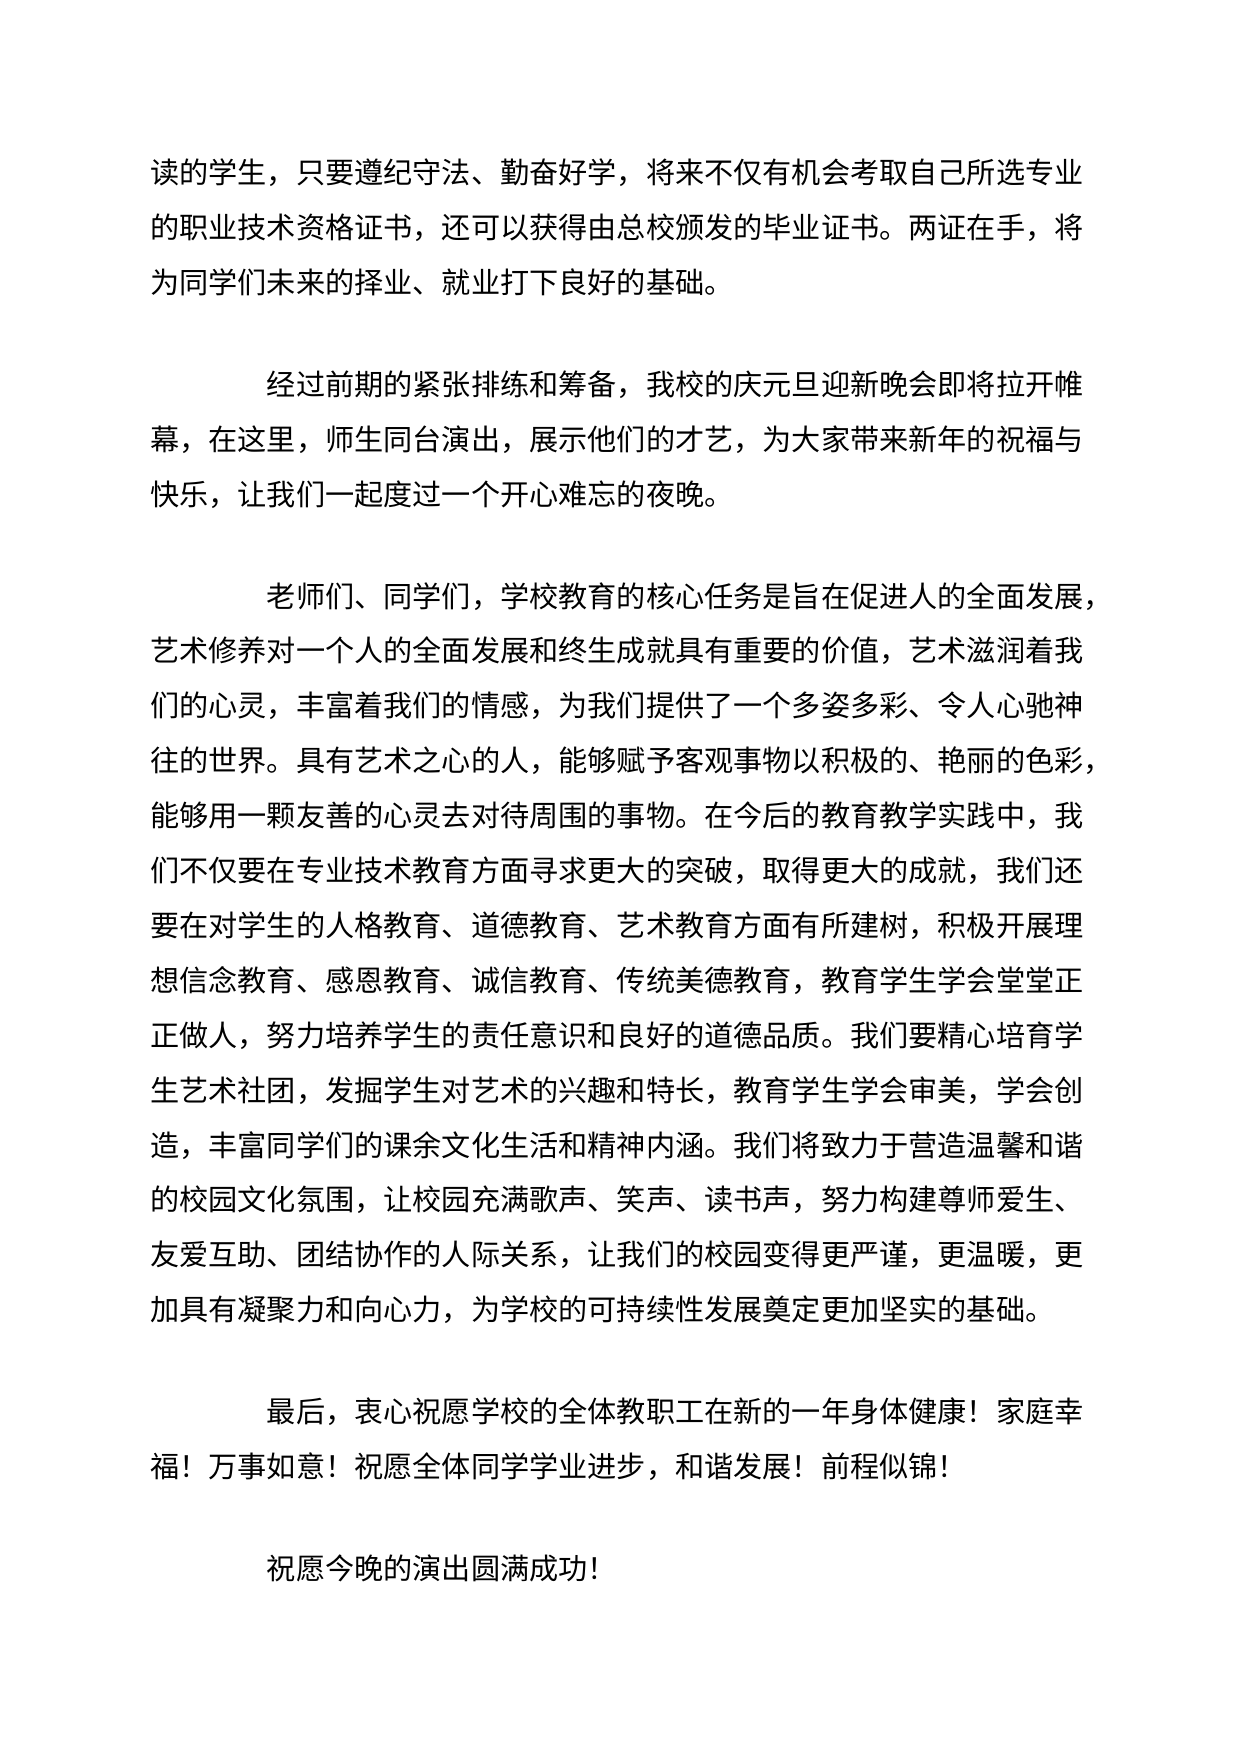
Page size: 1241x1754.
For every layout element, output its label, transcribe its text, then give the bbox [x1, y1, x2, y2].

text 老师们、同学们，学校教育的核心任务是旨在促进人的全面发展，艺术修养对一个人的全面发展和终生成就具有重要的价值，艺术滋润着我们的心灵，丰富着我们的情感，为我们提供了一个多姿多彩、令人心驰神往的世界。具有艺术之心的人，能够赋予客观事物以积极的、艳丽的色彩，能够用一颗友善的心灵去对待周围的事物。在今后的教育教学实践中，我们不仅要在专业技术教育方面寻求更大的突破，取得更大的成就，我们还要在对学生的人格教育、道德教育、艺术教育方面有所建树，积极开展理想信念教育、感恩教育、诚信教育、传统美德教育，教育学生学会堂堂正正做人，努力培养学生的责任意识和良好的道德品质。我们要精心培育学生艺术社团，发掘学生对艺术的兴趣和特长，教育学生学会审美，学会创造，丰富同学们的课余文化生活和精神内涵。我们将致力于营造温馨和谐的校园文化氛围，让校园充满歌声、笑声、读书声，努力构建尊师爱生、友爱互助、团结协作的人际关系，让我们的校园变得更严谨，更温暖，更加具有凝聚力和向心力，为学校的可持续性发展奠定更加坚实的基础。 [150, 573, 1090, 1329]
text 经过前期的紧张排练和筹备，我校的庆元旦迎新晚会即将拉开帷幕，在这里，师生同台演出，展示他们的才艺，为大家带来新年的祝福与快乐，让我们一起度过一个开心难忘的夜晚。 [150, 362, 1090, 514]
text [150, 150, 1090, 302]
text 最后，衷心祝愿学校的全体教职工在新的一年身体健康！家庭幸福！万事如意！祝愿全体同学学业进步，和谐发展！前程似锦！ [150, 1388, 1090, 1486]
text 祝愿今晚的演出圆满成功！ [150, 1545, 1090, 1587]
